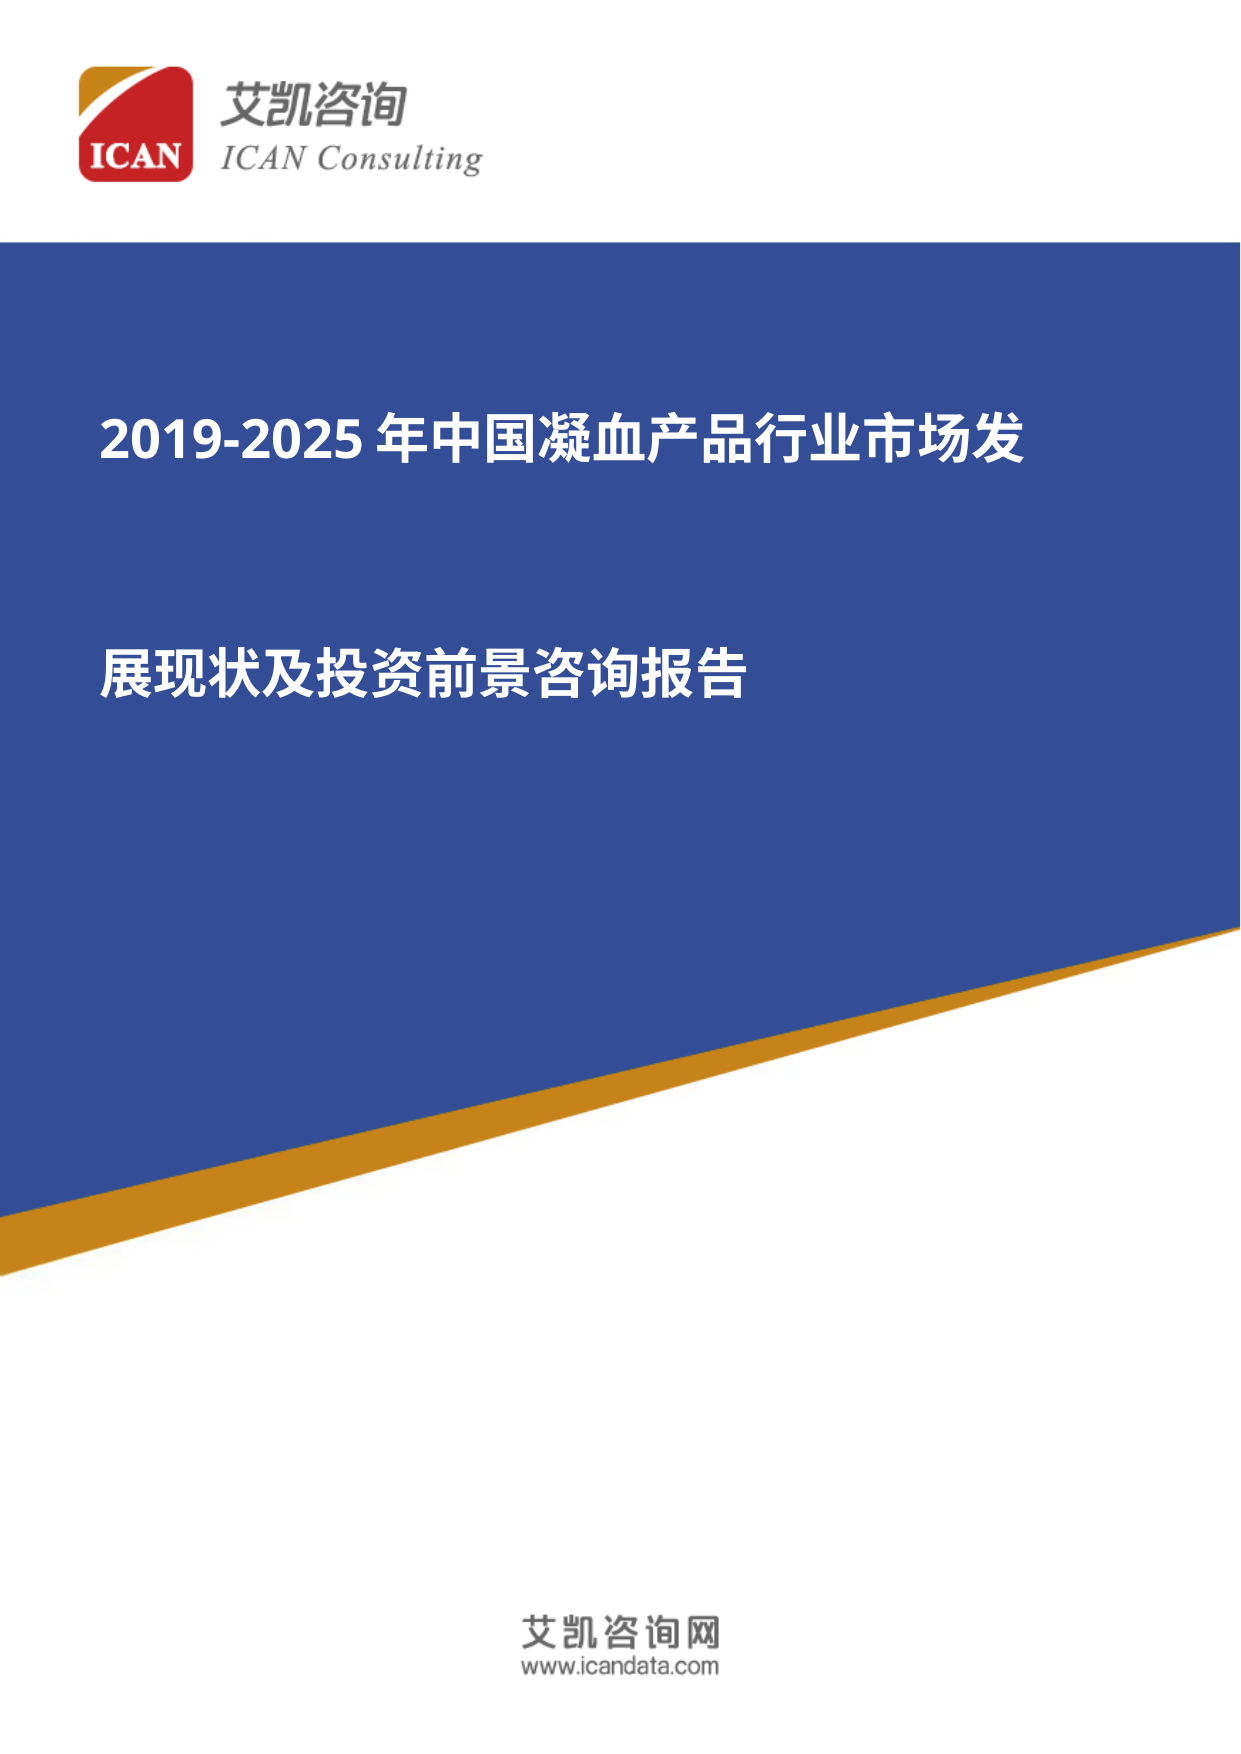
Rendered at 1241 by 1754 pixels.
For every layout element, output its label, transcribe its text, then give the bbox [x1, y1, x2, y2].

subtitle 2019-2025年中国凝血产品行业市场发展现状及投资前景咨询报告 [99, 386, 1053, 718]
picture [0, 5, 1241, 1754]
